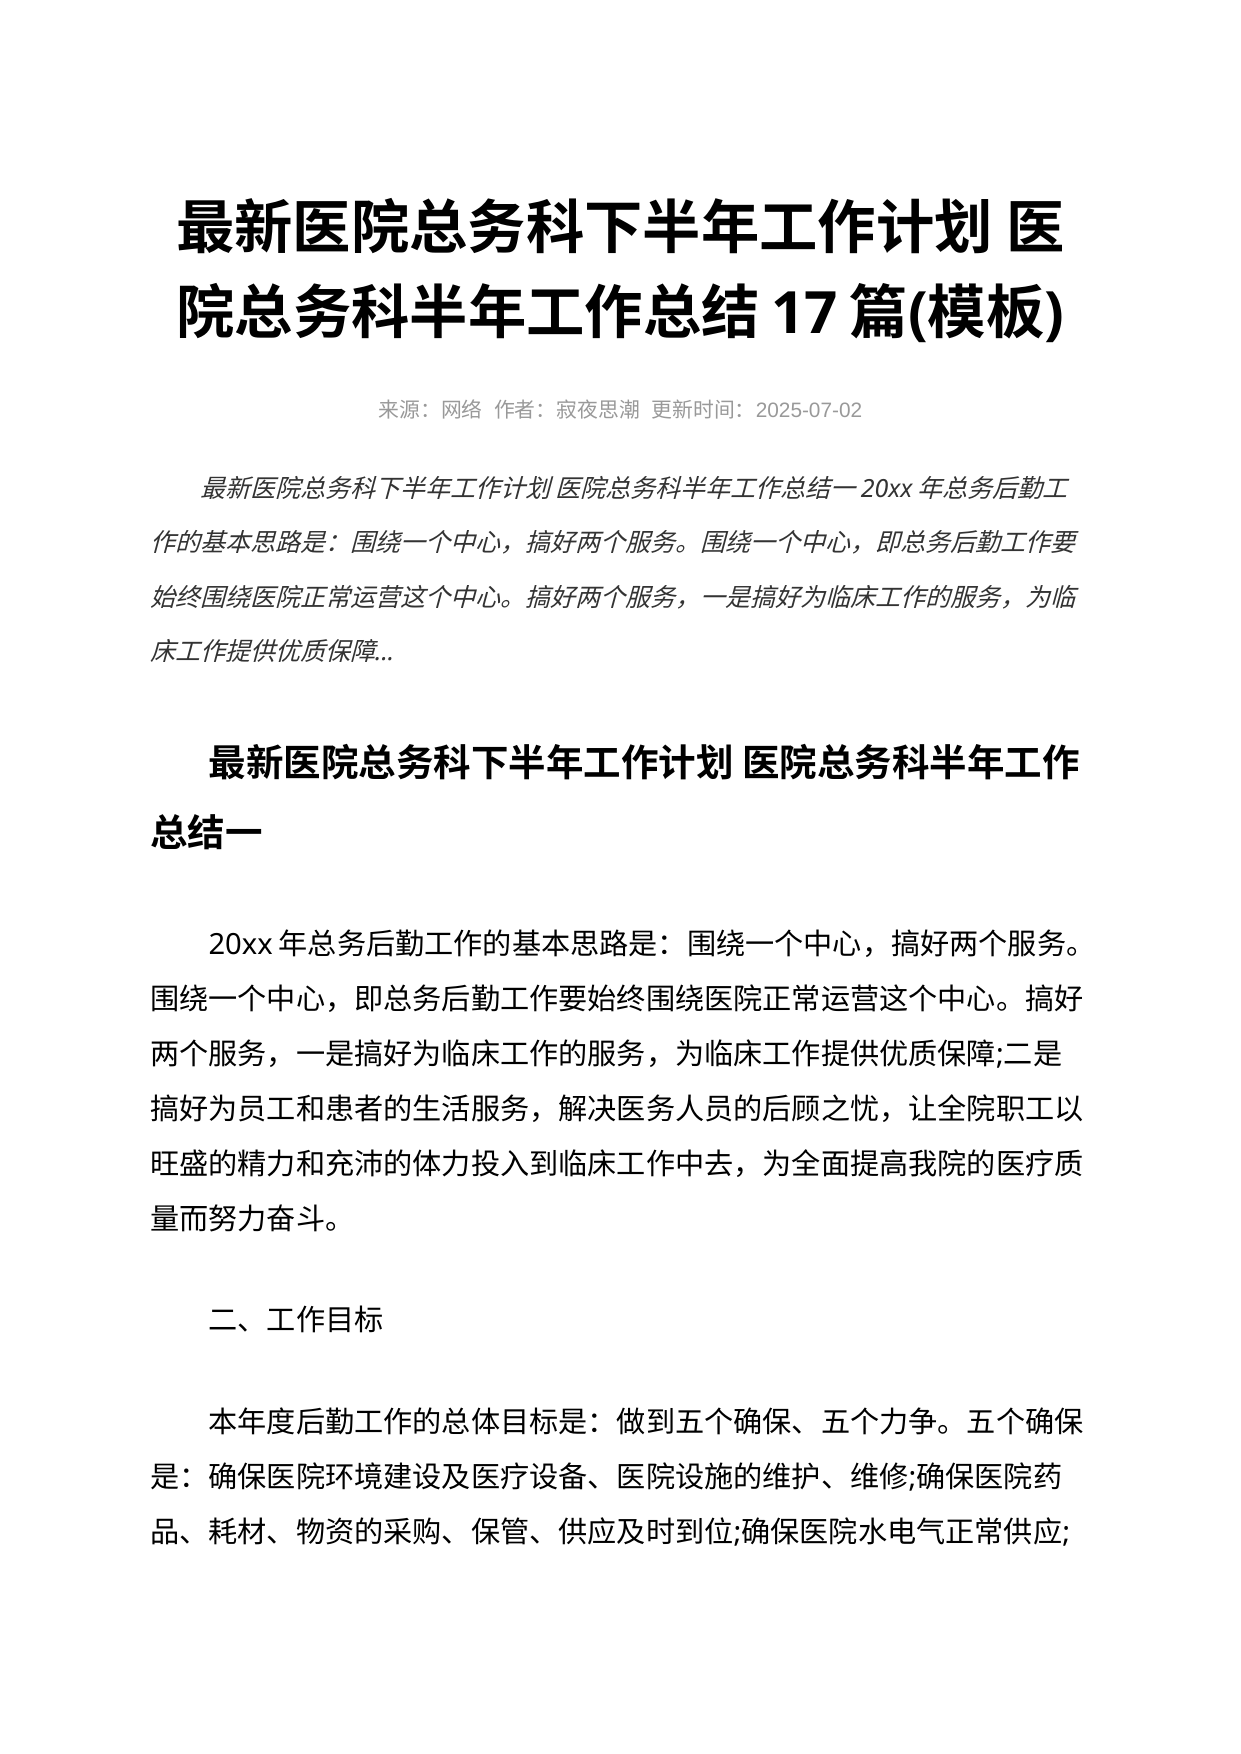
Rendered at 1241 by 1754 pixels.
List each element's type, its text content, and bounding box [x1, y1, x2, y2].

text 二、工作目标 [150, 1297, 1090, 1339]
text 最新医院总务科下半年工作计划 医院总务科半年工作总结一20xx年总务后勤工作的基本思路是：围绕一个中心，搞好两个服务。围绕一个中心，即总务后勤工作要始终围绕医院正常运营这个中心。搞好两个服务，一是搞好为临床工作的服务，为临床工作提供优质保障... [150, 468, 1090, 668]
text 20xx年总务后勤工作的基本思路是：围绕一个中心，搞好两个服务。围绕一个中心，即总务后勤工作要始终围绕医院正常运营这个中心。搞好两个服务，一是搞好为临床工作的服务，为临床工作提供优质保障;二是搞好为员工和患者的生活服务，解决医务人员的后顾之忧，让全院职工以旺盛的精力和充沛的体力投入到临床工作中去，为全面提高我院的医疗质量而努力奋斗。 [150, 921, 1090, 1237]
subtitle 最新医院总务科下半年工作计划 医院总务科半年工作总结17篇(模板) [150, 181, 1090, 351]
text 来源：网络 作者：寂夜思潮 更新时间：2025-07-02 [150, 397, 1090, 421]
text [150, 1399, 1090, 1551]
text 最新医院总务科下半年工作计划 医院总务科半年工作总结一 [150, 733, 1090, 857]
